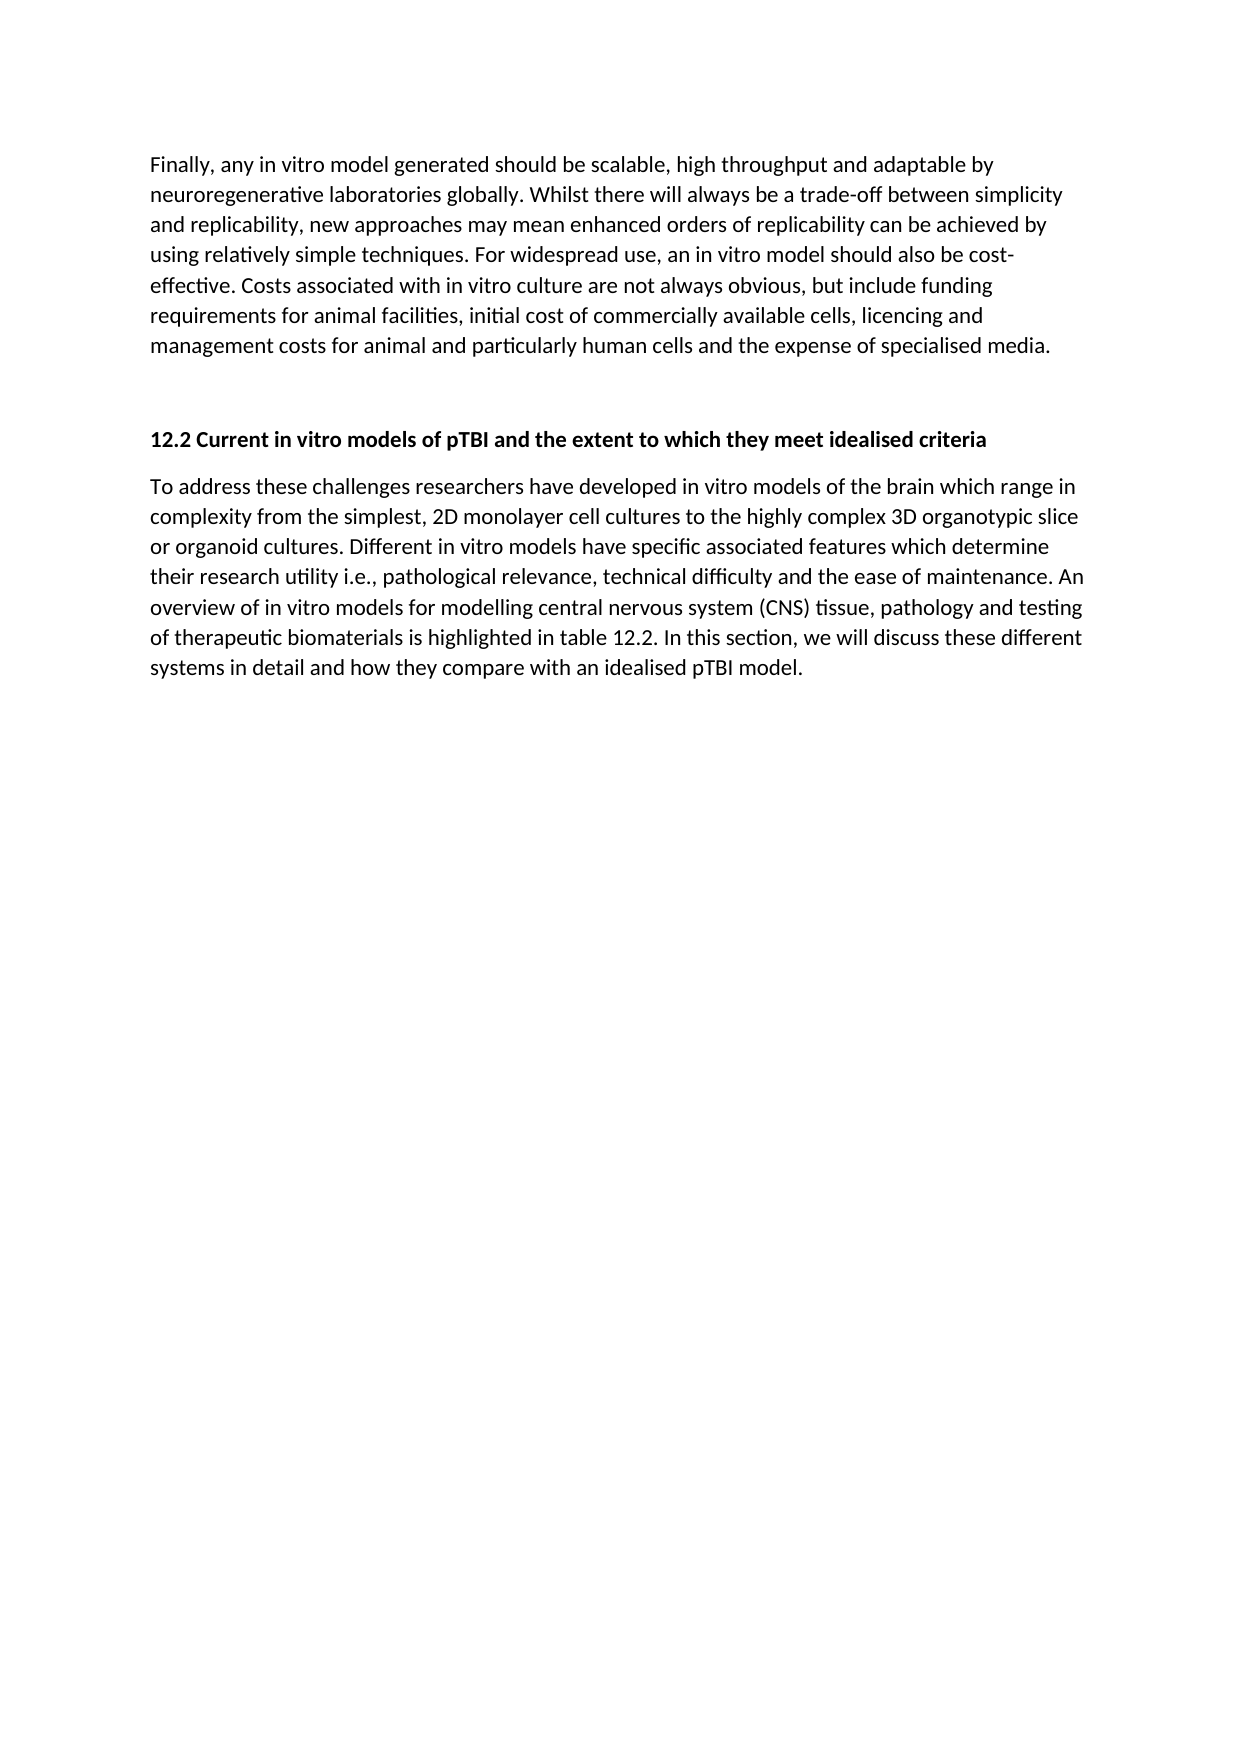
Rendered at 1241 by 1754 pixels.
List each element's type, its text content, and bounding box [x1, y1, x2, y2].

text 12.2 Current in vitro models of pTBI and the extent to which they meet idealised criteria [150, 425, 1090, 453]
text Finally, any in vitro model generated should be scalable, high throughput and adaptable by neuroregenerative laboratories globally. Whilst there will always be a trade-off between simplicity and replicability, new approaches may mean enhanced orders of replicability can be achieved by using relatively simple techniques. For widespread use, an in vitro model should also be cost-effective. Costs associated with in vitro culture are not always obvious, but include funding requirements for animal facilities, initial cost of commercially available cells, licencing and management costs for animal and particularly human cells and the expense of specialised media. [150, 150, 1090, 359]
text To address these challenges researchers have developed in vitro models of the brain which range in complexity from the simplest, 2D monolayer cell cultures to the highly complex 3D organotypic slice or organoid cultures. Different in vitro models have specific associated features which determine their research utility i.e., pathological relevance, technical difficulty and the ease of maintenance. An overview of in vitro models for modelling central nervous system (CNS) tissue, pathology and testing of therapeutic biomaterials is highlighted in table 12.2. In this section, we will discuss these different systems in detail and how they compare with an idealised pTBI model. [150, 472, 1090, 681]
